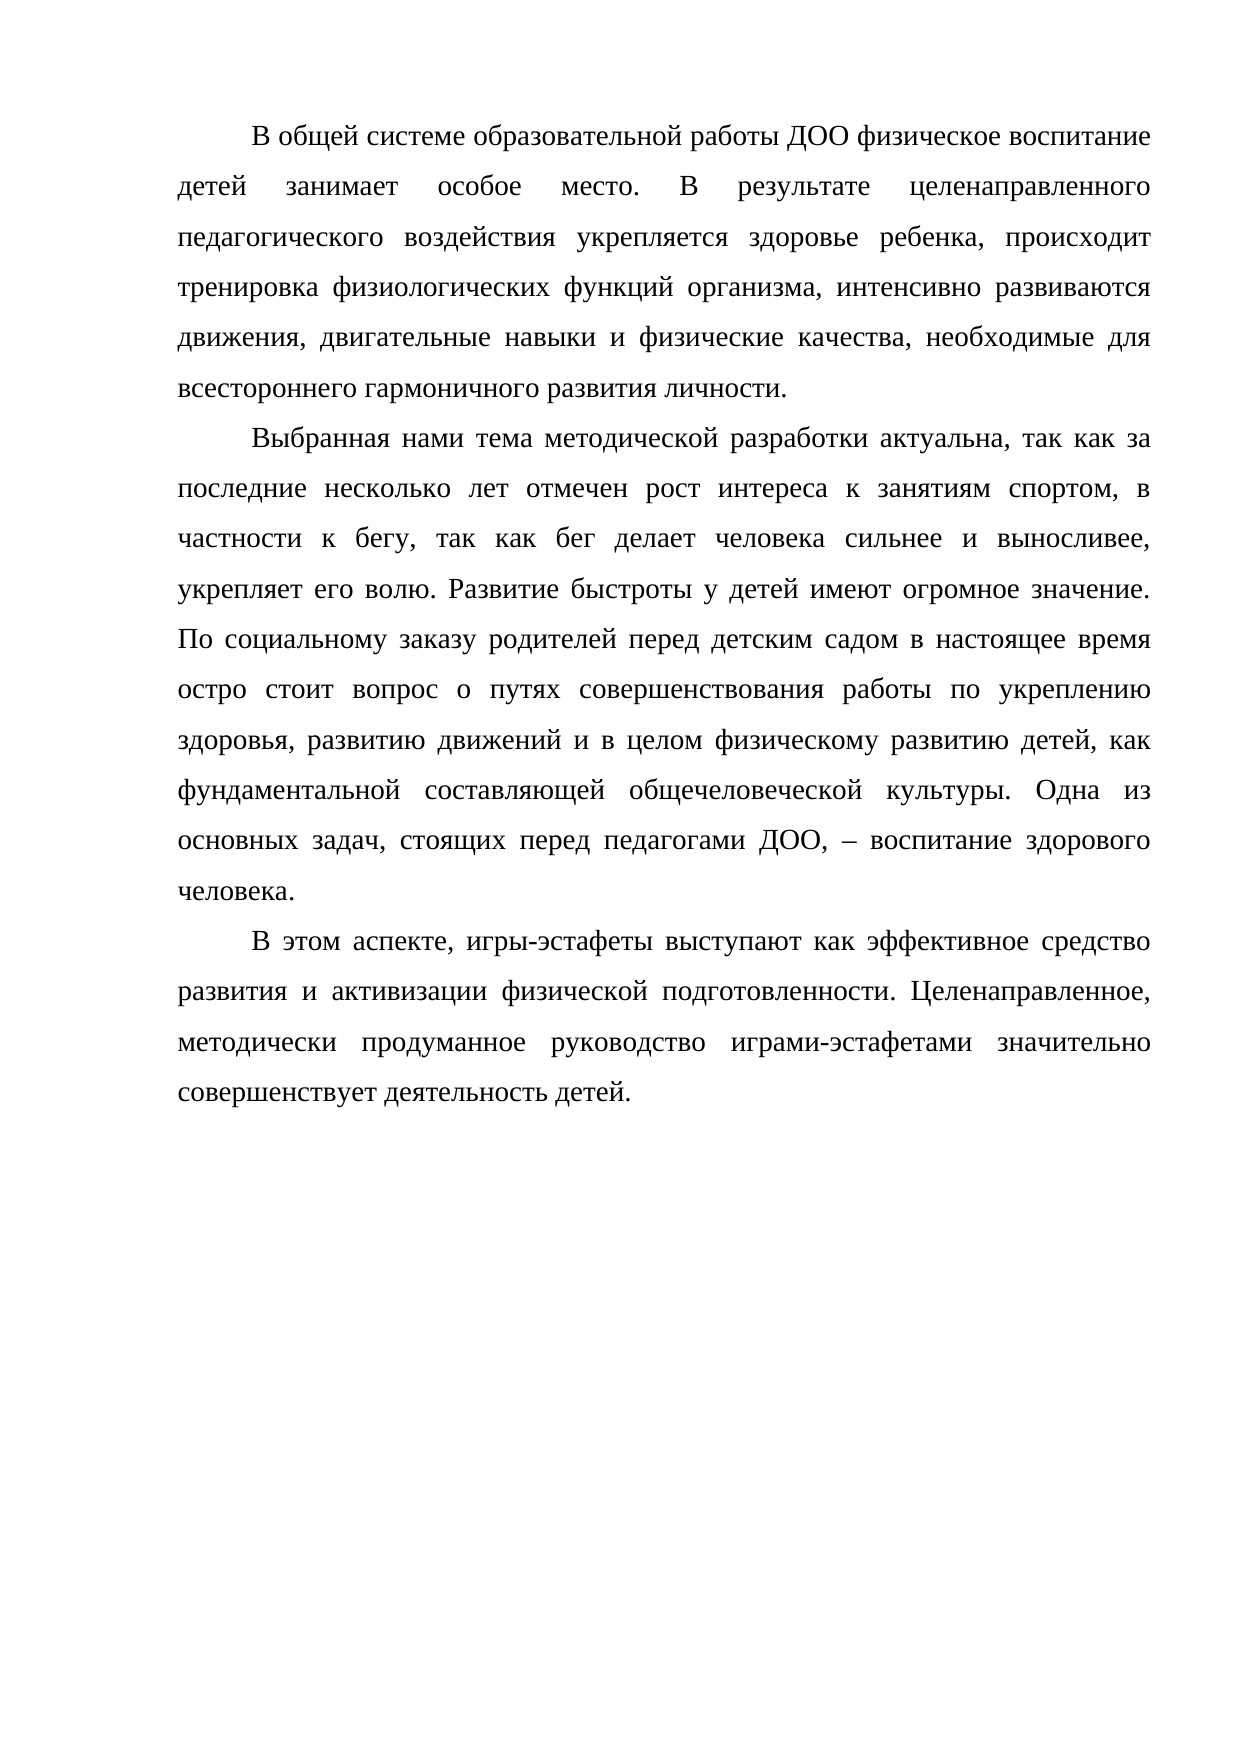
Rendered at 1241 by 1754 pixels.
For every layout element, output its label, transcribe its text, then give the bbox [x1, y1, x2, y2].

text В этом аспекте, игры-эстафеты выступают как эффективное средство развития и активизации физической подготовленности. Целенаправленное, методически продуманное руководство играми-эстафетами значительно совершенствует деятельность детей. [177, 923, 1152, 1108]
text В общей системе образовательной работы ДОО физическое воспитание детей занимает особое место. В результате целенаправленного педагогического воздействия укрепляется здоровье ребенка, происходит тренировка физиологических функций организма, интенсивно развиваются движения, двигательные навыки и физические качества, необходимые для всестороннего гармоничного развития личности. [177, 118, 1152, 403]
text Выбранная нами тема методической разработки актуальна, так как за последние несколько лет отмечен рост интереса к занятиям спортом, в частности к бегу, так как бег делает человека сильнее и выносливее, укрепляет его волю. Развитие быстроты у детей имеют огромное значение. По социальному заказу родителей перед детским садом в настоящее время остро стоит вопрос о путях совершенствования работы по укреплению здоровья, развитию движений и в целом физическому развитию детей, как фундаментальной составляющей общечеловеческой культуры. Одна из основных задач, стоящих перед педагогами ДОО, – воспитание здорового человека. [177, 420, 1152, 906]
